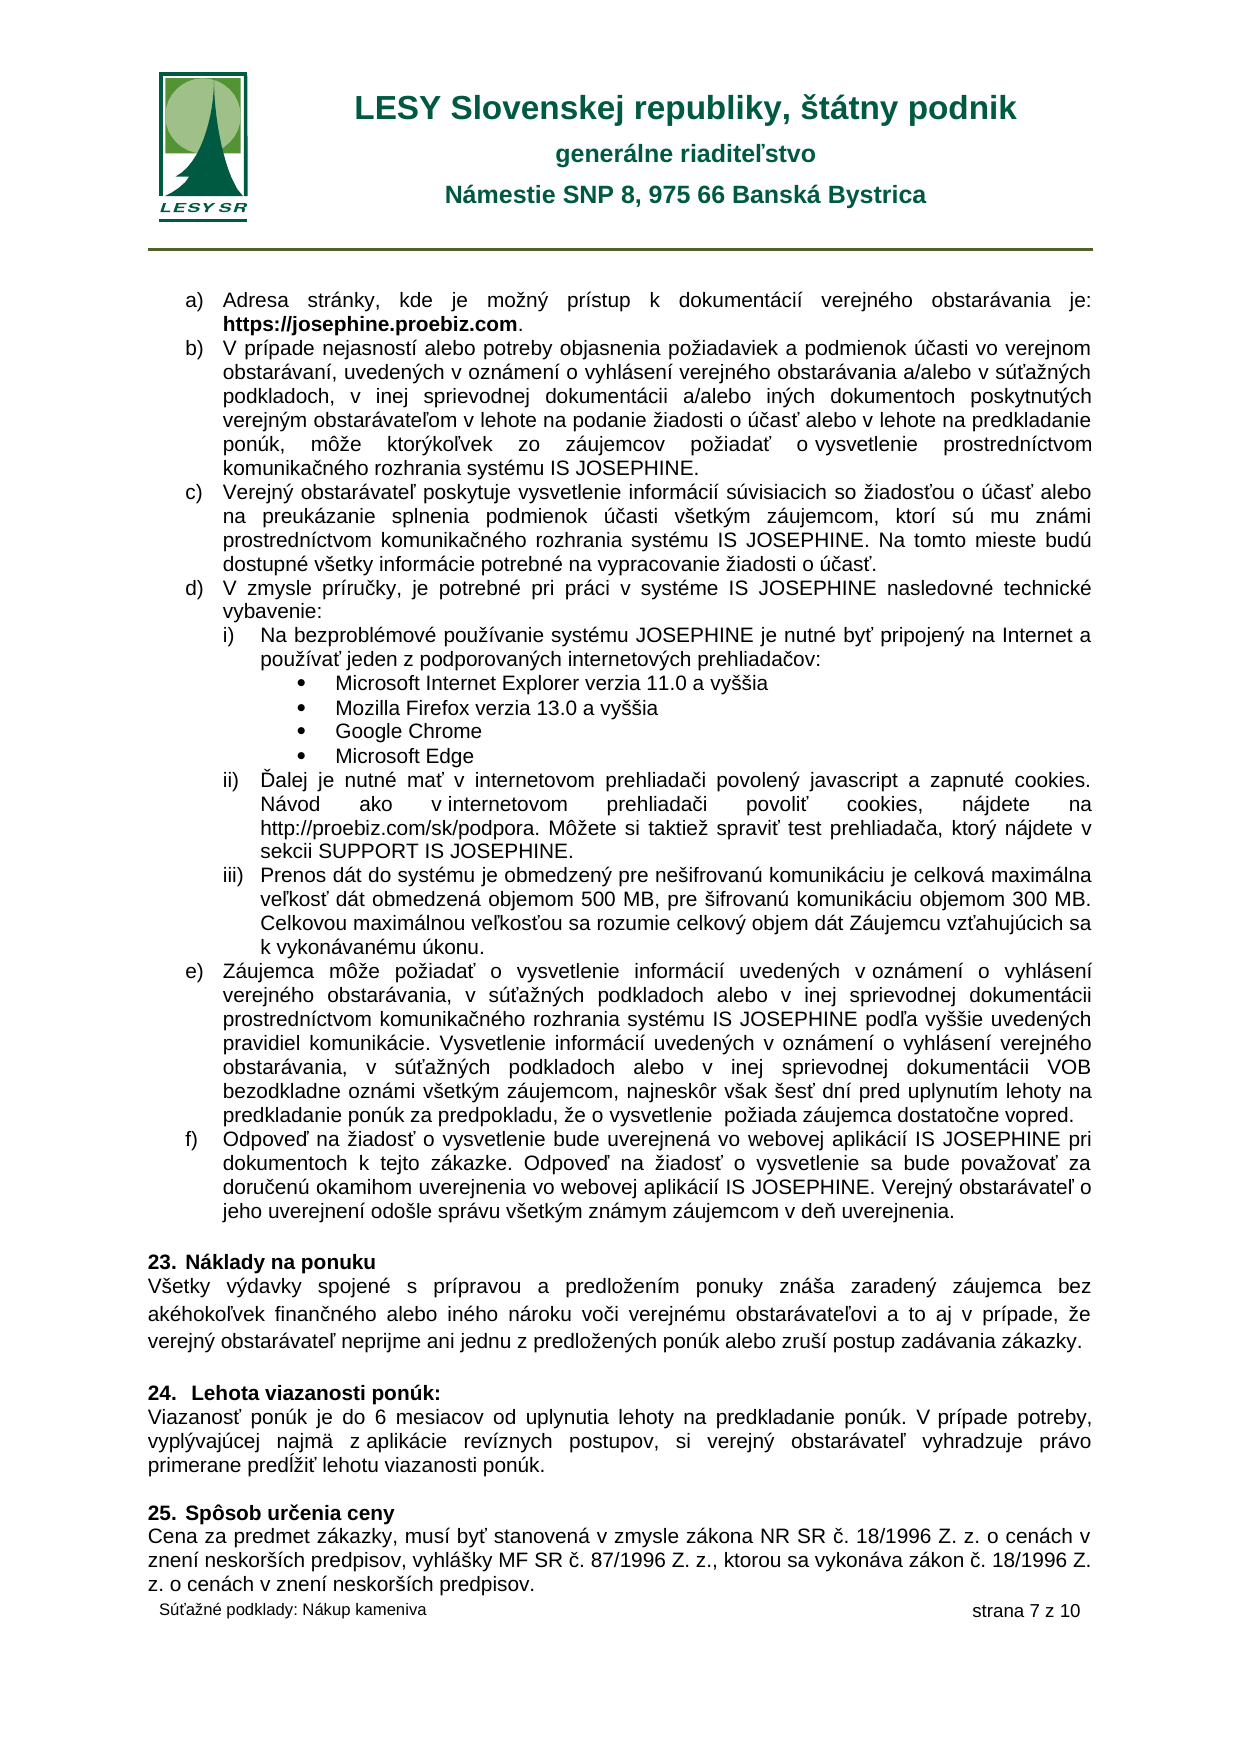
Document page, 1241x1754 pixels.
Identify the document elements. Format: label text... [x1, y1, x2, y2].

list Google Chrome [298, 719, 1093, 743]
list Microsoft Internet Explorer verzia 11.0 a vyššia [298, 671, 1093, 695]
text Viazanosť ponúk je do 6 mesiacov od uplynutia lehoty na predkladanie ponúk. V prípade potreby, vyplývajúcej najmä z aplikácie revíznych postupov, si verejný obstarávateľ vyhradzuje právo primerane predĺžiť lehotu viazanosti ponúk. [148, 1404, 1093, 1476]
list Lehota viazanosti ponúk: [148, 1381, 1093, 1404]
list V prípade nejasností alebo potreby objasnenia požiadaviek a podmienok účasti vo verejnom obstarávaní, uvedených v oznámení o vyhlásení verejného obstarávania a/alebo v súťažných podkladoch, v inej sprievodnej dokumentácii a/alebo iných dokumentoch poskytnutých verejným obstarávateľom v lehote na podanie žiadosti o účasť alebo v lehote na predkladanie ponúk, môže ktorýkoľvek zo záujemcov požiadať o vysvetlenie prostredníctvom komunikačného rozhrania systému IS JOSEPHINE. [185, 336, 1093, 479]
text Všetky výdavky spojené s prípravou a predložením ponuky znáša zaradený záujemca bez akéhokoľvek finančného alebo iného nároku voči verejnému obstarávateľovi a to aj v prípade, že verejný obstarávateľ neprijme ani jednu z predložených ponúk alebo zruší postup zadávania zákazky. [148, 1274, 1093, 1353]
text Cena za predmet zákazky, musí byť stanovená v zmysle zákona NR SR č. 18/1996 Z. z. o cenách v znení neskorších predpisov, vyhlášky MF SR č. 87/1996 Z. z., ktorou sa vykonáva zákon č. 18/1996 Z. z. o cenách v znení neskorších predpisov. [148, 1524, 1093, 1596]
list Verejný obstarávateľ poskytuje vysvetlenie informácií súvisiacich so žiadosťou o účasť alebo na preukázanie splnenia podmienok účasti všetkým záujemcom, ktorí sú mu známi prostredníctvom komunikačného rozhrania systému IS JOSEPHINE. Na tomto mieste budú dostupné všetky informácie potrebné na vypracovanie žiadosti o účasť. [185, 479, 1093, 575]
list Ďalej je nutné mať v internetovom prehliadači povolený javascript a zapnuté cookies. Návod ako v internetovom prehliadači povoliť cookies, nájdete na http://proebiz.com/sk/podpora. Môžete si taktiež spraviť test prehliadača, ktorý nájdete v sekcii SUPPORT IS JOSEPHINE. [223, 767, 1093, 863]
list Prenos dát do systému je obmedzený pre nešifrovanú komunikáciu je celková maximálna veľkosť dát obmedzená objemom 500 MB, pre šifrovanú komunikáciu objemom 300 MB. Celkovou maximálnou veľkosťou sa rozumie celkový objem dát Záujemcu vzťahujúcich sa k vykonávanému úkonu. [223, 863, 1093, 959]
list Microsoft Edge [298, 743, 1093, 767]
list Náklady na ponuku [148, 1250, 1093, 1274]
list Spôsob určenia ceny [148, 1500, 1093, 1524]
list Odpoveď na žiadosť o vysvetlenie bude uverejnená vo webovej aplikácií IS JOSEPHINE pri dokumentoch k tejto zákazke. Odpoveď na žiadosť o vysvetlenie sa bude považovať za doručenú okamihom uverejnenia vo webovej aplikácií IS JOSEPHINE. Verejný obstarávateľ o jeho uverejnení odošle správu všetkým známym záujemcom v deň uverejnenia. [185, 1127, 1093, 1223]
list Mozilla Firefox verzia 13.0 a vyššia [298, 695, 1093, 719]
list Na bezproblémové používanie systému JOSEPHINE je nutné byť pripojený na Internet a používať jeden z podporovaných internetových prehliadačov: [223, 623, 1093, 671]
list Adresa stránky, kde je možný prístup k dokumentácií verejného obstarávania je: https://josephine.proebiz.com. [185, 288, 1093, 336]
list Záujemca môže požiadať o vysvetlenie informácií uvedených v oznámení o vyhlásení verejného obstarávania, v súťažných podkladoch alebo v inej sprievodnej dokumentácii prostredníctvom komunikačného rozhrania systému IS JOSEPHINE podľa vyššie uvedených pravidiel komunikácie. Vysvetlenie informácií uvedených v oznámení o vyhlásení verejného obstarávania, v súťažných podkladoch alebo v inej sprievodnej dokumentácii VOB bezodkladne oznámi všetkým záujemcom, najneskôr však šesť dní pred uplynutím lehoty na predkladanie ponúk za predpokladu, že o vysvetlenie požiada záujemca dostatočne vopred. [185, 959, 1093, 1127]
list V zmysle príručky, je potrebné pri práci v systéme IS JOSEPHINE nasledovné technické vybavenie: [185, 575, 1093, 623]
